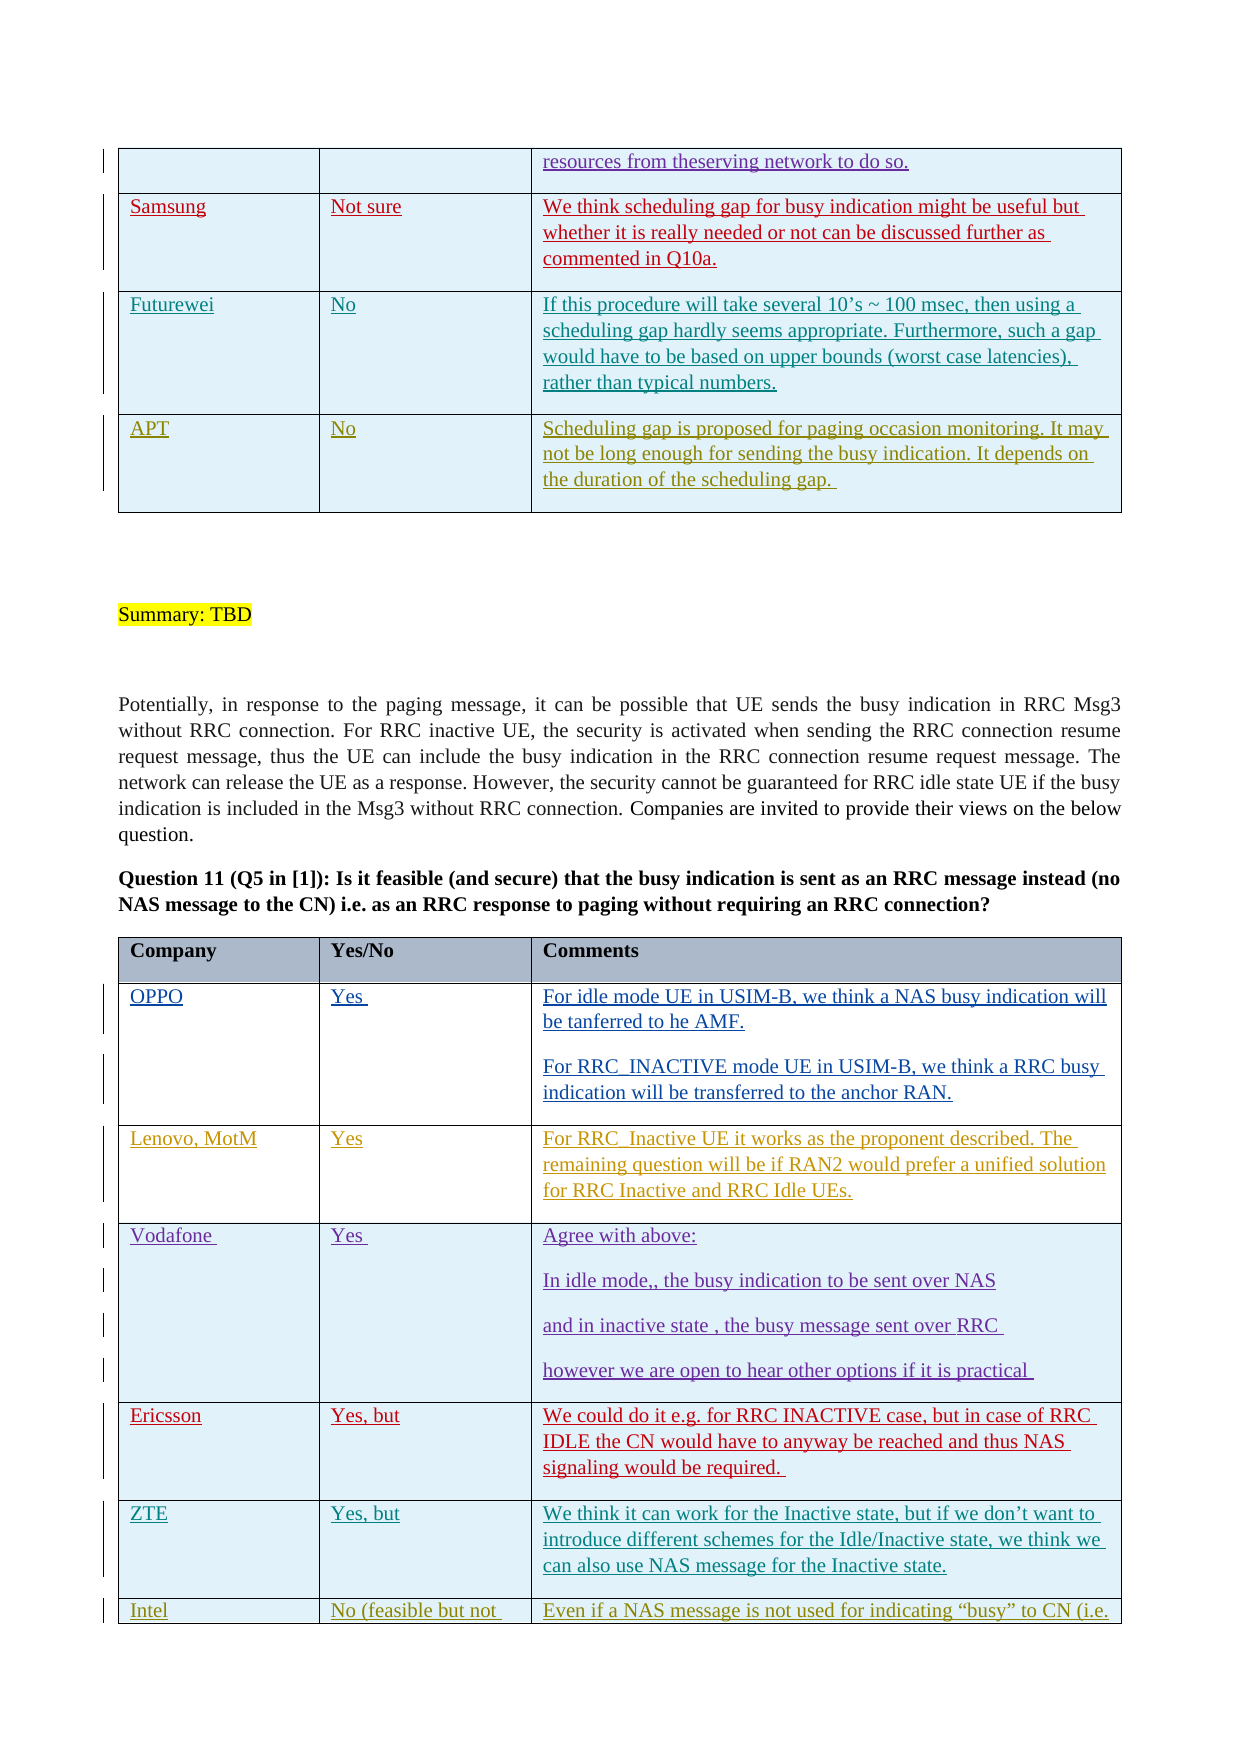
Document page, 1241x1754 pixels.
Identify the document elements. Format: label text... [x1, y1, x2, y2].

text Summary: TBD [118, 602, 1122, 626]
table_header Yes/No [320, 938, 531, 982]
table_cell [119, 984, 319, 1125]
table_header Company [119, 938, 319, 982]
table_cell [320, 984, 531, 1125]
table_cell [532, 984, 1121, 1125]
text Potentially, in response to the paging message, it can be possible that UE sends the busy indication in RRC Msg3 without RRC connection. For RRC inactive UE, the security is activated when sending the RRC connection resume request message, thus the UE can include the busy indication in the RRC connection resume request message. The network can release the UE as a response. However, the security cannot be guaranteed for RRC idle state UE if the busy indication is included in the Msg3 without RRC connection. Companies are invited to provide their views on the below question. [118, 692, 1122, 846]
table_cell [119, 1126, 319, 1222]
table_cell [532, 1126, 1121, 1222]
table_cell [320, 1126, 531, 1222]
text Question 11 (Q5 in [1]): Is it feasible (and secure) that the busy indication is sent as an RRC message instead (no NAS message to the CN) i.e. as an RRC response to paging without requiring an RRC connection? [118, 866, 1122, 916]
table_header Comments [532, 938, 1121, 982]
